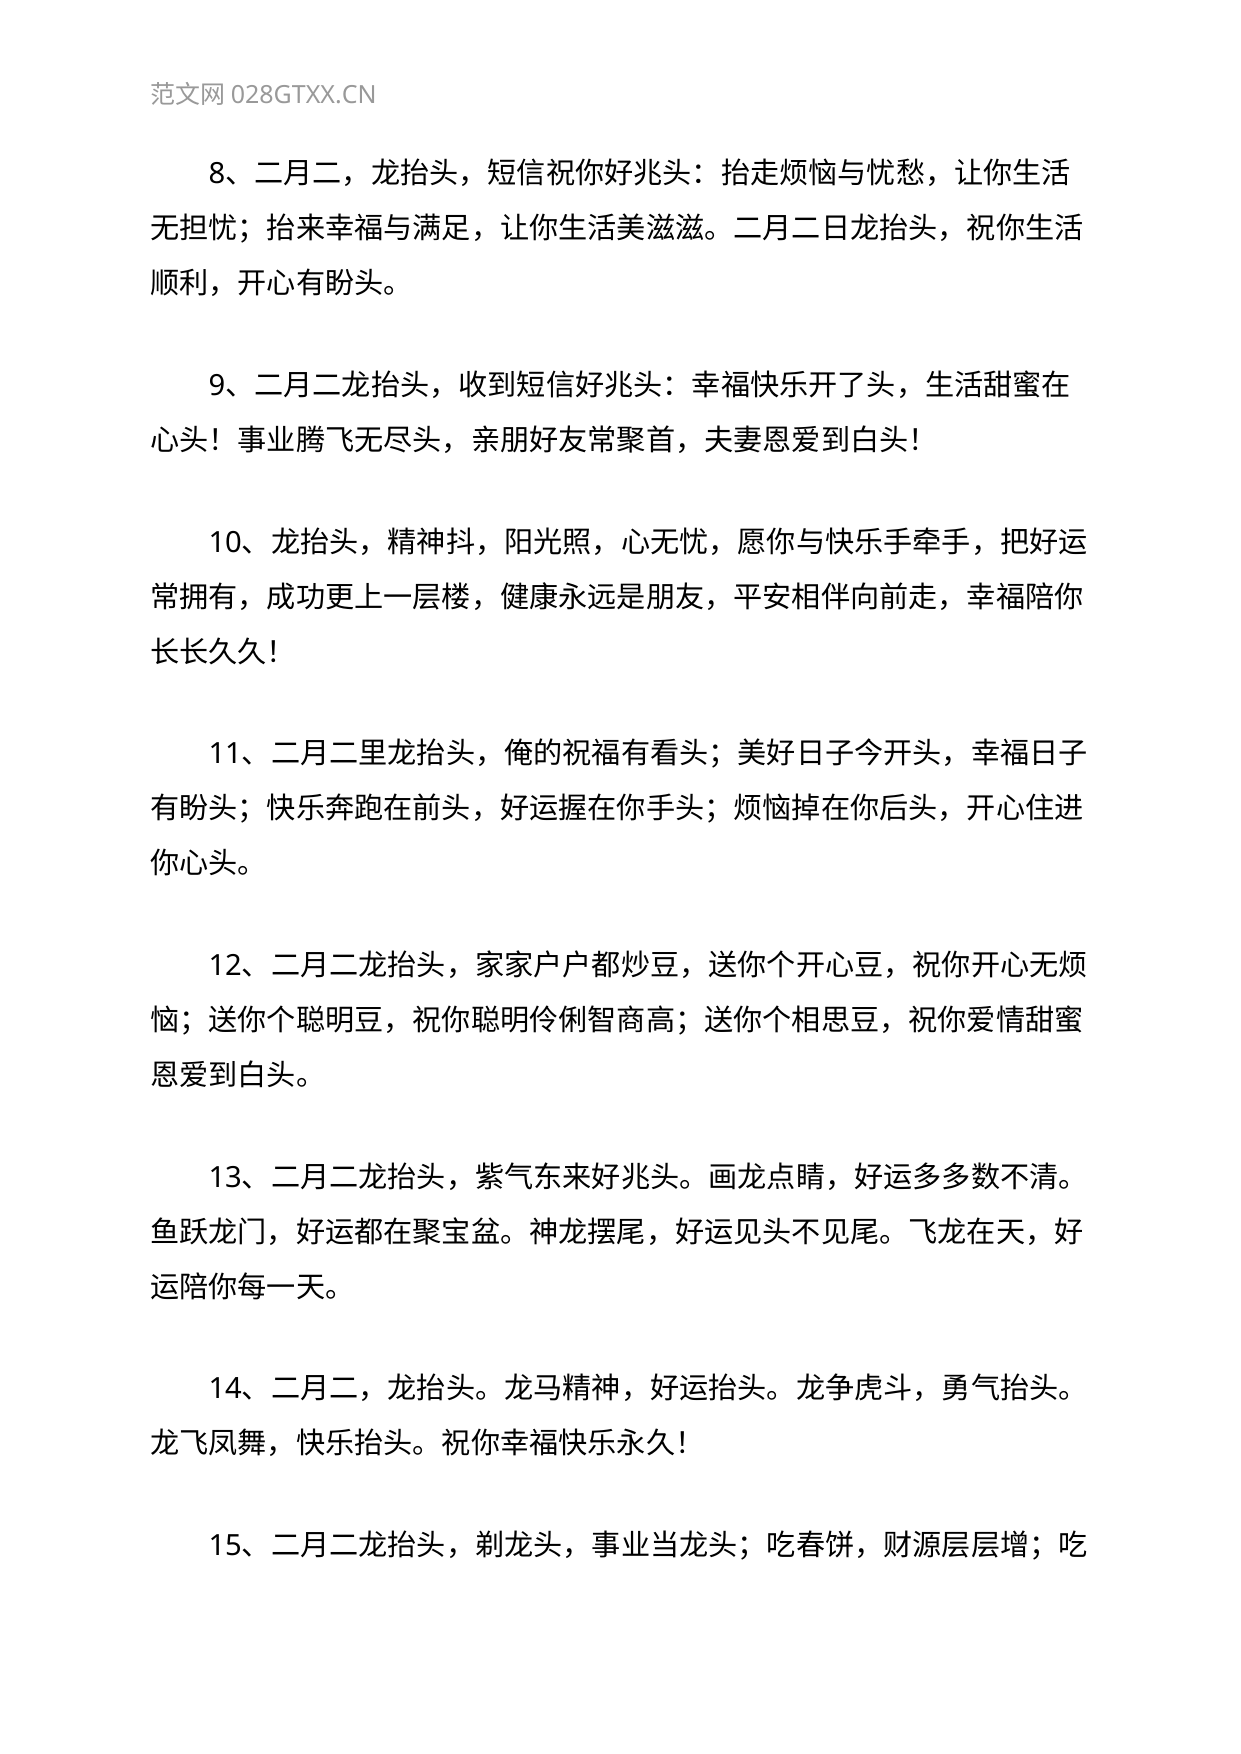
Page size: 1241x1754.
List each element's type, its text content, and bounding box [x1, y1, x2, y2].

text 8、二月二，龙抬头，短信祝你好兆头：抬走烦恼与忧愁，让你生活无担忧；抬来幸福与满足，让你生活美滋滋。二月二日龙抬头，祝你生活顺利，开心有盼头。 [150, 150, 1090, 302]
text 9、二月二龙抬头，收到短信好兆头：幸福快乐开了头，生活甜蜜在心头！事业腾飞无尽头，亲朋好友常聚首，夫妻恩爱到白头！ [150, 362, 1090, 459]
text 14、二月二，龙抬头。龙马精神，好运抬头。龙争虎斗，勇气抬头。龙飞凤舞，快乐抬头。祝你幸福快乐永久！ [150, 1365, 1090, 1462]
text 13、二月二龙抬头，紫气东来好兆头。画龙点睛，好运多多数不清。鱼跃龙门，好运都在聚宝盆。神龙摆尾，好运见头不见尾。飞龙在天，好运陪你每一天。 [150, 1153, 1090, 1306]
text 10、龙抬头，精神抖，阳光照，心无忧，愿你与快乐手牵手，把好运常拥有，成功更上一层楼，健康永远是朋友，平安相伴向前走，幸福陪你长长久久！ [150, 518, 1090, 671]
text 12、二月二龙抬头，家家户户都炒豆，送你个开心豆，祝你开心无烦恼；送你个聪明豆，祝你聪明伶俐智商高；送你个相思豆，祝你爱情甜蜜恩爱到白头。 [150, 942, 1090, 1094]
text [150, 1522, 1090, 1564]
text 11、二月二里龙抬头，俺的祝福有看头；美好日子今开头，幸福日子有盼头；快乐奔跑在前头，好运握在你手头；烦恼掉在你后头，开心住进你心头。 [150, 730, 1090, 882]
